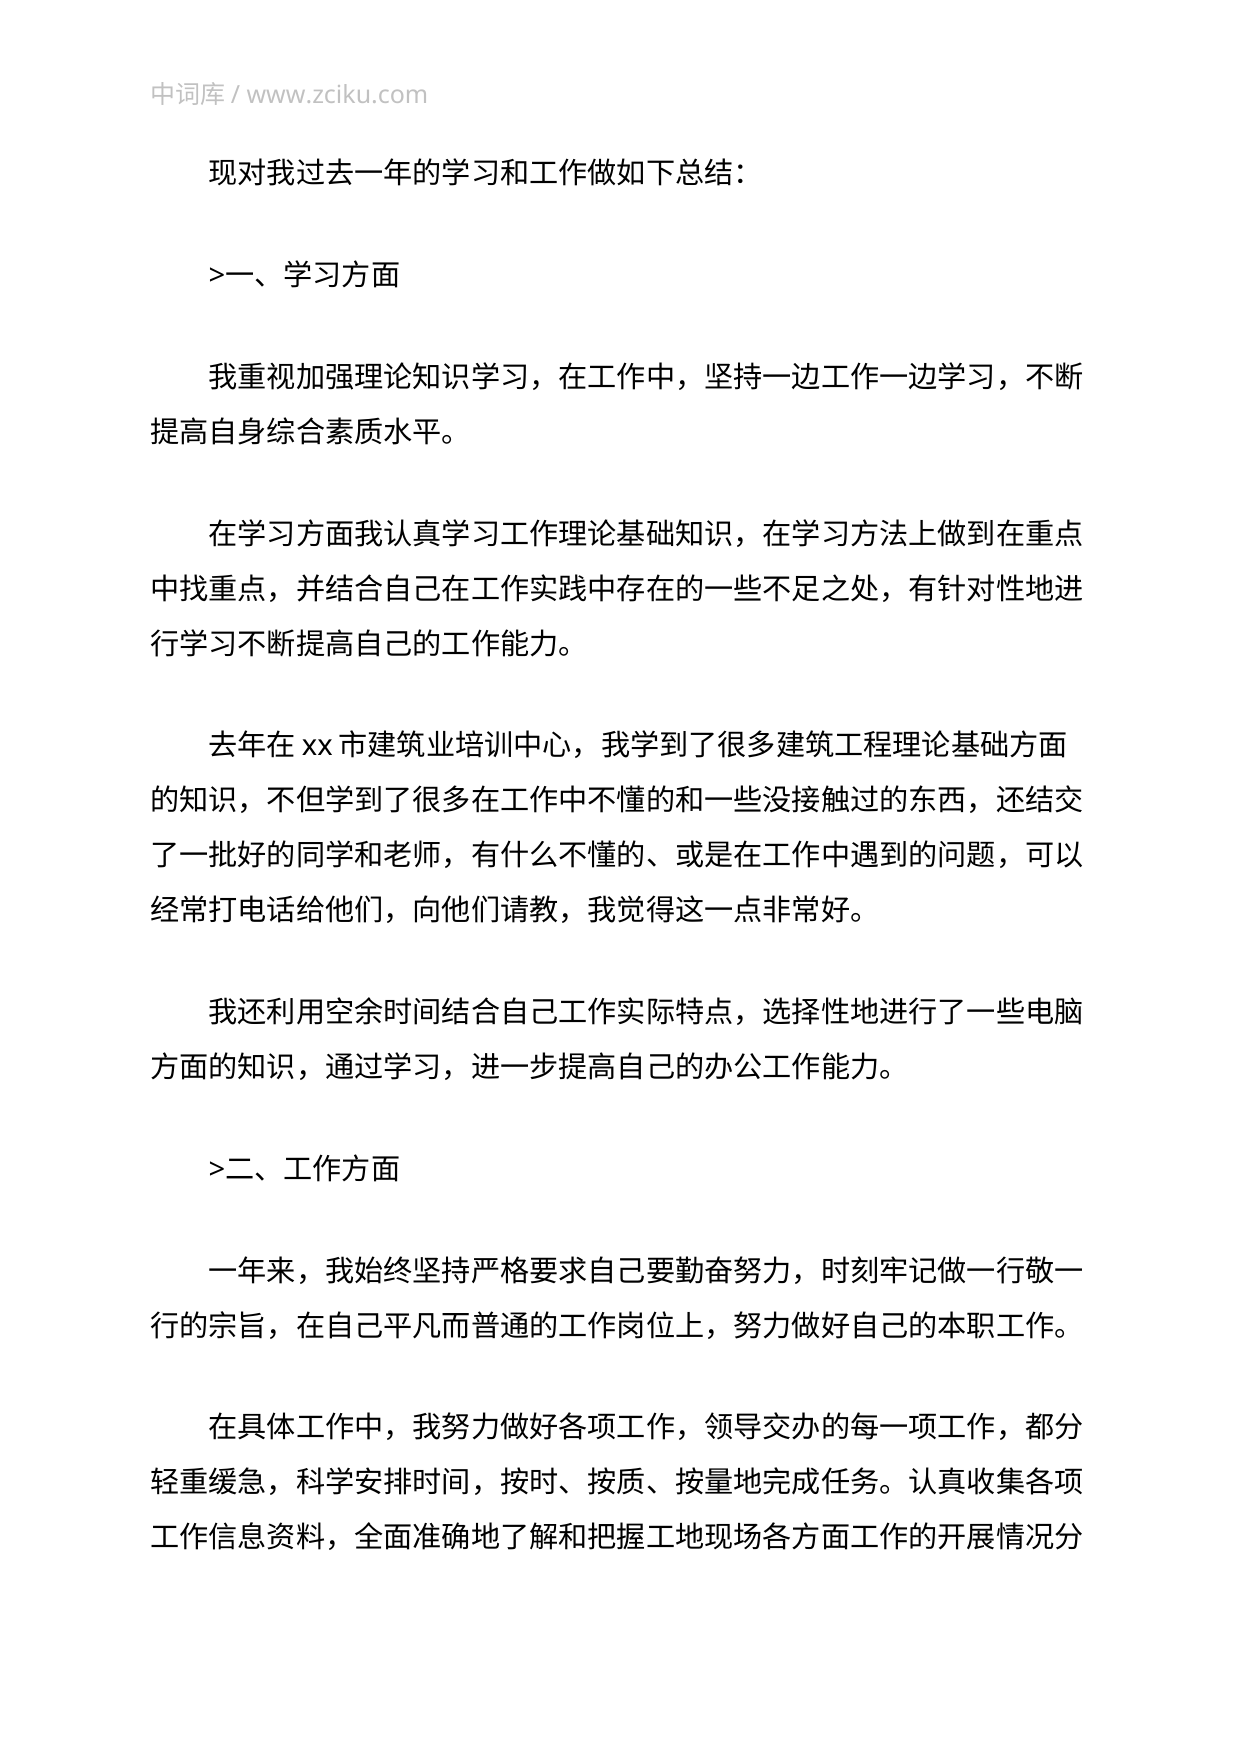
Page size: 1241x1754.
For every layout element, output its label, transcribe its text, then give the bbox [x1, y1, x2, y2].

text >一、学习方面 [150, 252, 1090, 294]
text 现对我过去一年的学习和工作做如下总结： [150, 150, 1090, 192]
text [150, 1404, 1090, 1556]
text 一年来，我始终坚持严格要求自己要勤奋努力，时刻牢记做一行敬一行的宗旨，在自己平凡而普通的工作岗位上，努力做好自己的本职工作。 [150, 1247, 1090, 1344]
text >二、工作方面 [150, 1145, 1090, 1188]
text 去年在xx市建筑业培训中心，我学到了很多建筑工程理论基础方面的知识，不但学到了很多在工作中不懂的和一些没接触过的东西，还结交了一批好的同学和老师，有什么不懂的、或是在工作中遇到的问题，可以经常打电话给他们，向他们请教，我觉得这一点非常好。 [150, 722, 1090, 929]
text 在学习方面我认真学习工作理论基础知识，在学习方法上做到在重点中找重点，并结合自己在工作实践中存在的一些不足之处，有针对性地进行学习不断提高自己的工作能力。 [150, 510, 1090, 662]
text 我还利用空余时间结合自己工作实际特点，选择性地进行了一些电脑方面的知识，通过学习，进一步提高自己的办公工作能力。 [150, 988, 1090, 1086]
text 我重视加强理论知识学习，在工作中，坚持一边工作一边学习，不断提高自身综合素质水平。 [150, 354, 1090, 451]
